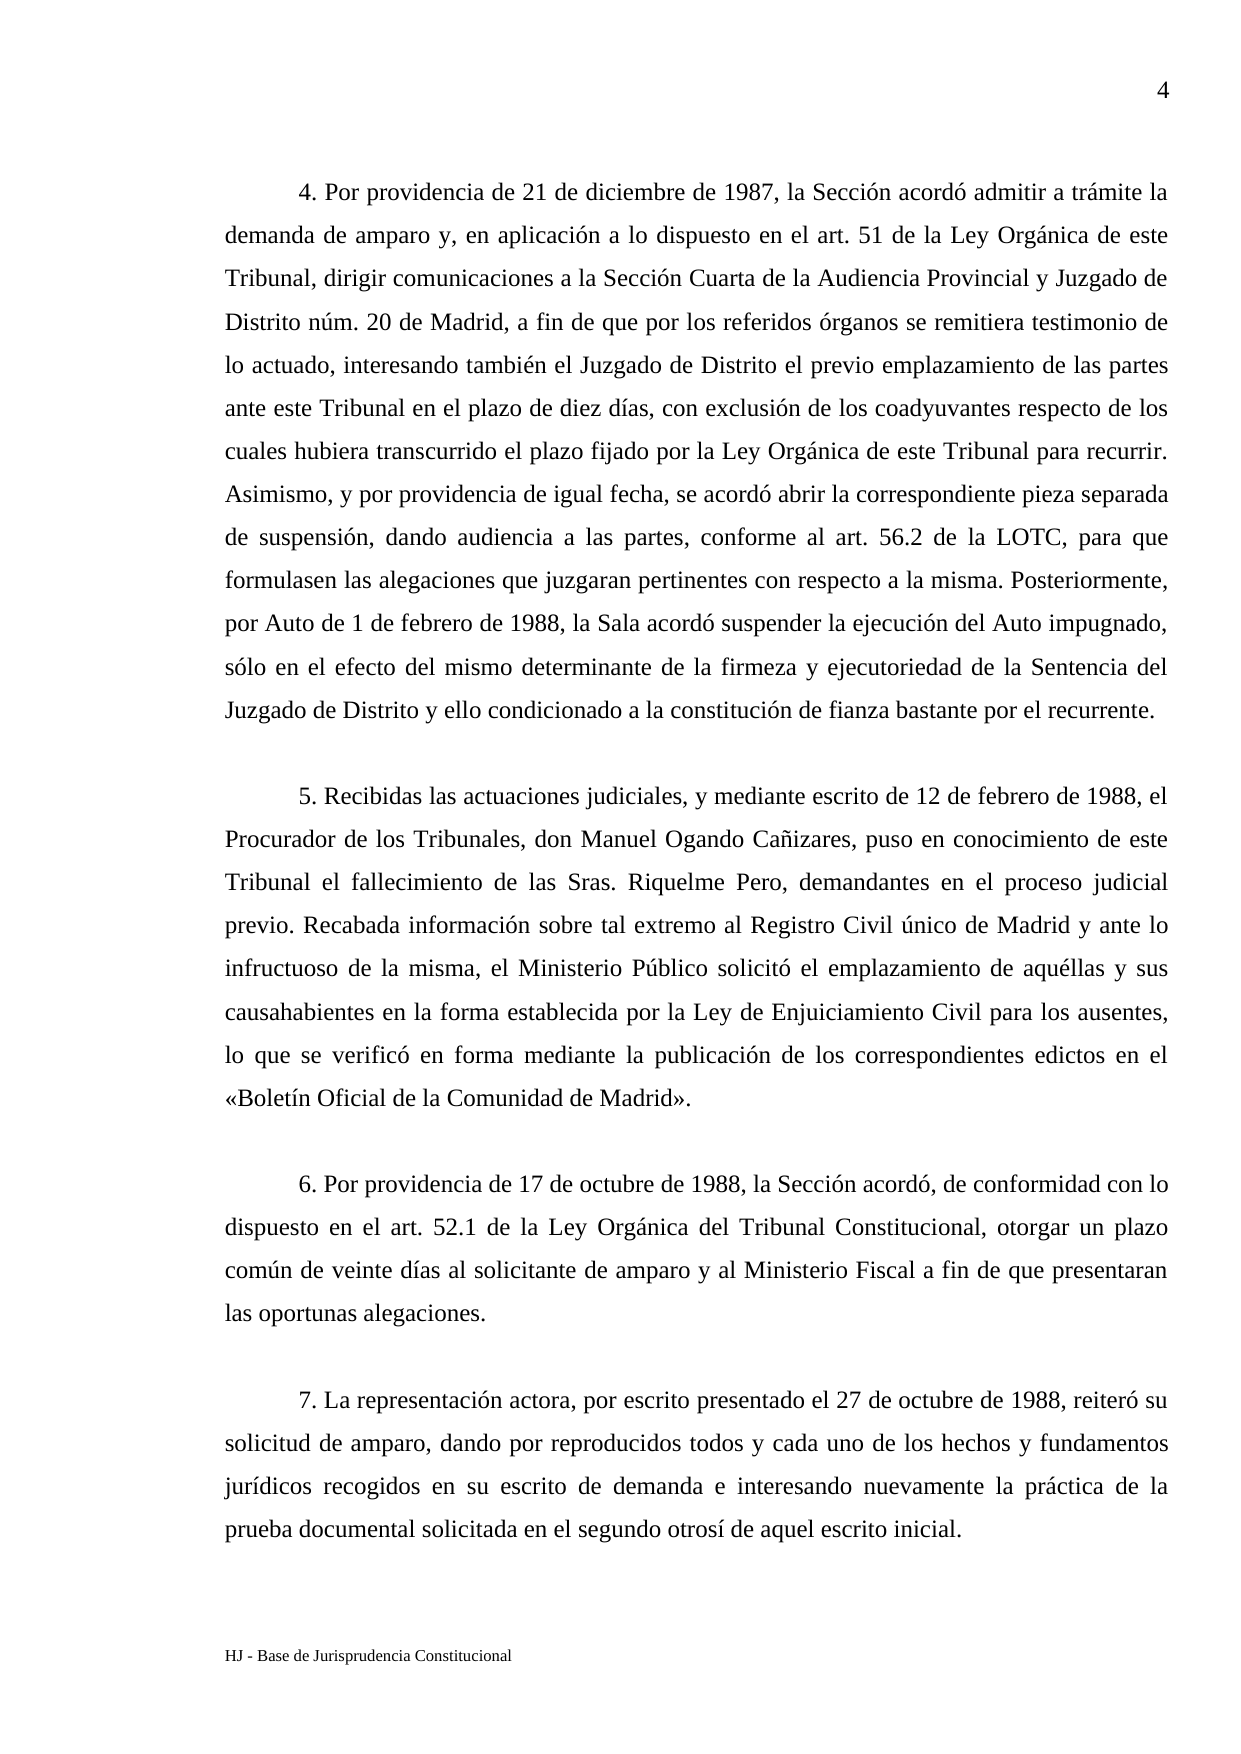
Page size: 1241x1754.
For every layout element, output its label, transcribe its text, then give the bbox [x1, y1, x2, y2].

text 6. Por providencia de 17 de octubre de 1988, la Sección acordó, de conformidad con lo dispuesto en el art. 52.1 de la Ley Orgánica del Tribunal Constitucional, otorgar un plazo común de veinte días al solicitante de amparo y al Ministerio Fiscal a fin de que presentaran las oportunas alegaciones. [224, 1169, 1169, 1327]
text 5. Recibidas las actuaciones judiciales, y mediante escrito de 12 de febrero de 1988, el Procurador de los Tribunales, don Manuel Ogando Cañizares, puso en conocimiento de este Tribunal el fallecimiento de las Sras. Riquelme Pero, demandantes en el proceso judicial previo. Recabada información sobre tal extremo al Registro Civil único de Madrid y ante lo infructuoso de la misma, el Ministerio Público solicitó el emplazamiento de aquéllas y sus causahabientes en la forma establecida por la Ley de Enjuiciamiento Civil para los ausentes, lo que se verificó en forma mediante la publicación de los correspondientes edictos en el «Boletín Oficial de la Comunidad de Madrid». [224, 781, 1169, 1112]
text 4. Por providencia de 21 de diciembre de 1987, la Sección acordó admitir a trámite la demanda de amparo y, en aplicación a lo dispuesto en el art. 51 de la Ley Orgánica de este Tribunal, dirigir comunicaciones a la Sección Cuarta de la Audiencia Provincial y Juzgado de Distrito núm. 20 de Madrid, a fin de que por los referidos órganos se remitiera testimonio de lo actuado, interesando también el Juzgado de Distrito el previo emplazamiento de las partes ante este Tribunal en el plazo de diez días, con exclusión de los coadyuvantes respecto de los cuales hubiera transcurrido el plazo fijado por la Ley Orgánica de este Tribunal para recurrir. Asimismo, y por providencia de igual fecha, se acordó abrir la correspondiente pieza separada de suspensión, dando audiencia a las partes, conforme al art. 56.2 de la LOTC, para que formulasen las alegaciones que juzgaran pertinentes con respecto a la misma. Posteriormente, por Auto de 1 de febrero de 1988, la Sala acordó suspender la ejecución del Auto impugnado, sólo en el efecto del mismo determinante de la firmeza y ejecutoriedad de la Sentencia del Juzgado de Distrito y ello condicionado a la constitución de fianza bastante por el recurrente. [224, 177, 1169, 723]
text 7. La representación actora, por escrito presentado el 27 de octubre de 1988, reiteró su solicitud de amparo, dando por reproducidos todos y cada uno de los hechos y fundamentos jurídicos recogidos en su escrito de demanda e interesando nuevamente la práctica de la prueba documental solicitada en el segundo otrosí de aquel escrito inicial. [224, 1385, 1169, 1543]
